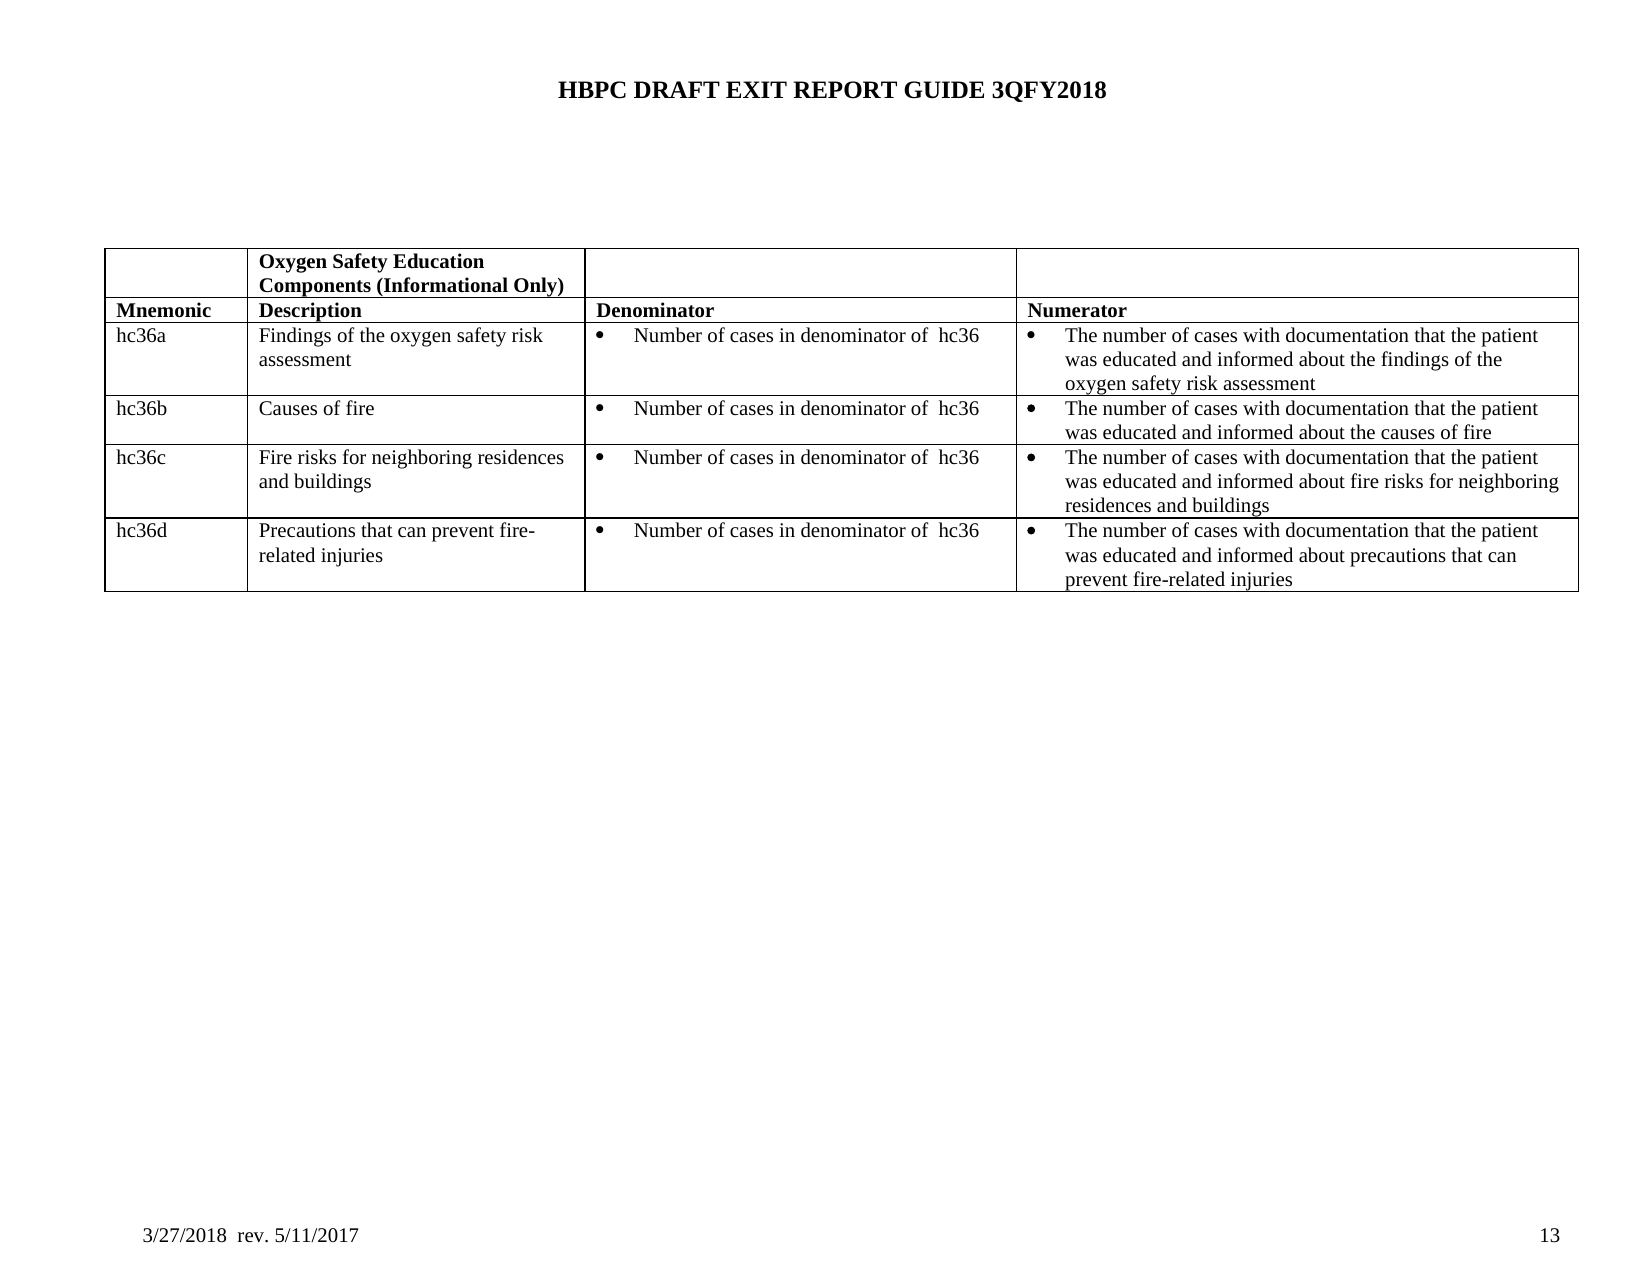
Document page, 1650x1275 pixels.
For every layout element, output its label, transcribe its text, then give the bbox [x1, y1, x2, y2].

table_header [106, 249, 247, 297]
table_cell hc36d [106, 519, 247, 591]
table_cell Number of cases in denominator of hc36 [586, 519, 1016, 591]
table_cell The number of cases with documentation that the patient was educated and informed about the findings of the oxygen safety risk assessment [1017, 323, 1578, 395]
table_cell Precautions that can prevent fire-related injuries [248, 519, 584, 591]
table_cell Mnemonic [106, 298, 247, 322]
table_cell hc36b [106, 396, 247, 444]
table_cell hc36c [106, 445, 247, 517]
table_header Oxygen Safety Education Components (Informational Only) [248, 249, 584, 297]
table_cell Numerator [1017, 298, 1578, 322]
table_cell hc36a [106, 323, 247, 395]
table_cell Number of cases in denominator of hc36 [586, 445, 1016, 517]
table_cell The number of cases with documentation that the patient was educated and informed about precautions that can prevent fire-related injuries [1017, 519, 1578, 591]
table_cell Causes of fire [248, 396, 584, 444]
table_cell Fire risks for neighboring residences and buildings [248, 445, 584, 517]
table_cell Number of cases in denominator of hc36 [586, 323, 1016, 395]
table_cell The number of cases with documentation that the patient was educated and informed about fire risks for neighboring residences and buildings [1017, 445, 1578, 517]
table_cell Denominator [586, 298, 1016, 322]
table_cell Number of cases in denominator of hc36 [586, 396, 1016, 444]
table_cell Findings of the oxygen safety risk assessment [248, 323, 584, 395]
table_header [586, 249, 1016, 297]
table_cell Description [248, 298, 584, 322]
table_header [1017, 249, 1578, 297]
table_cell The number of cases with documentation that the patient was educated and informed about the causes of fire [1017, 396, 1578, 444]
